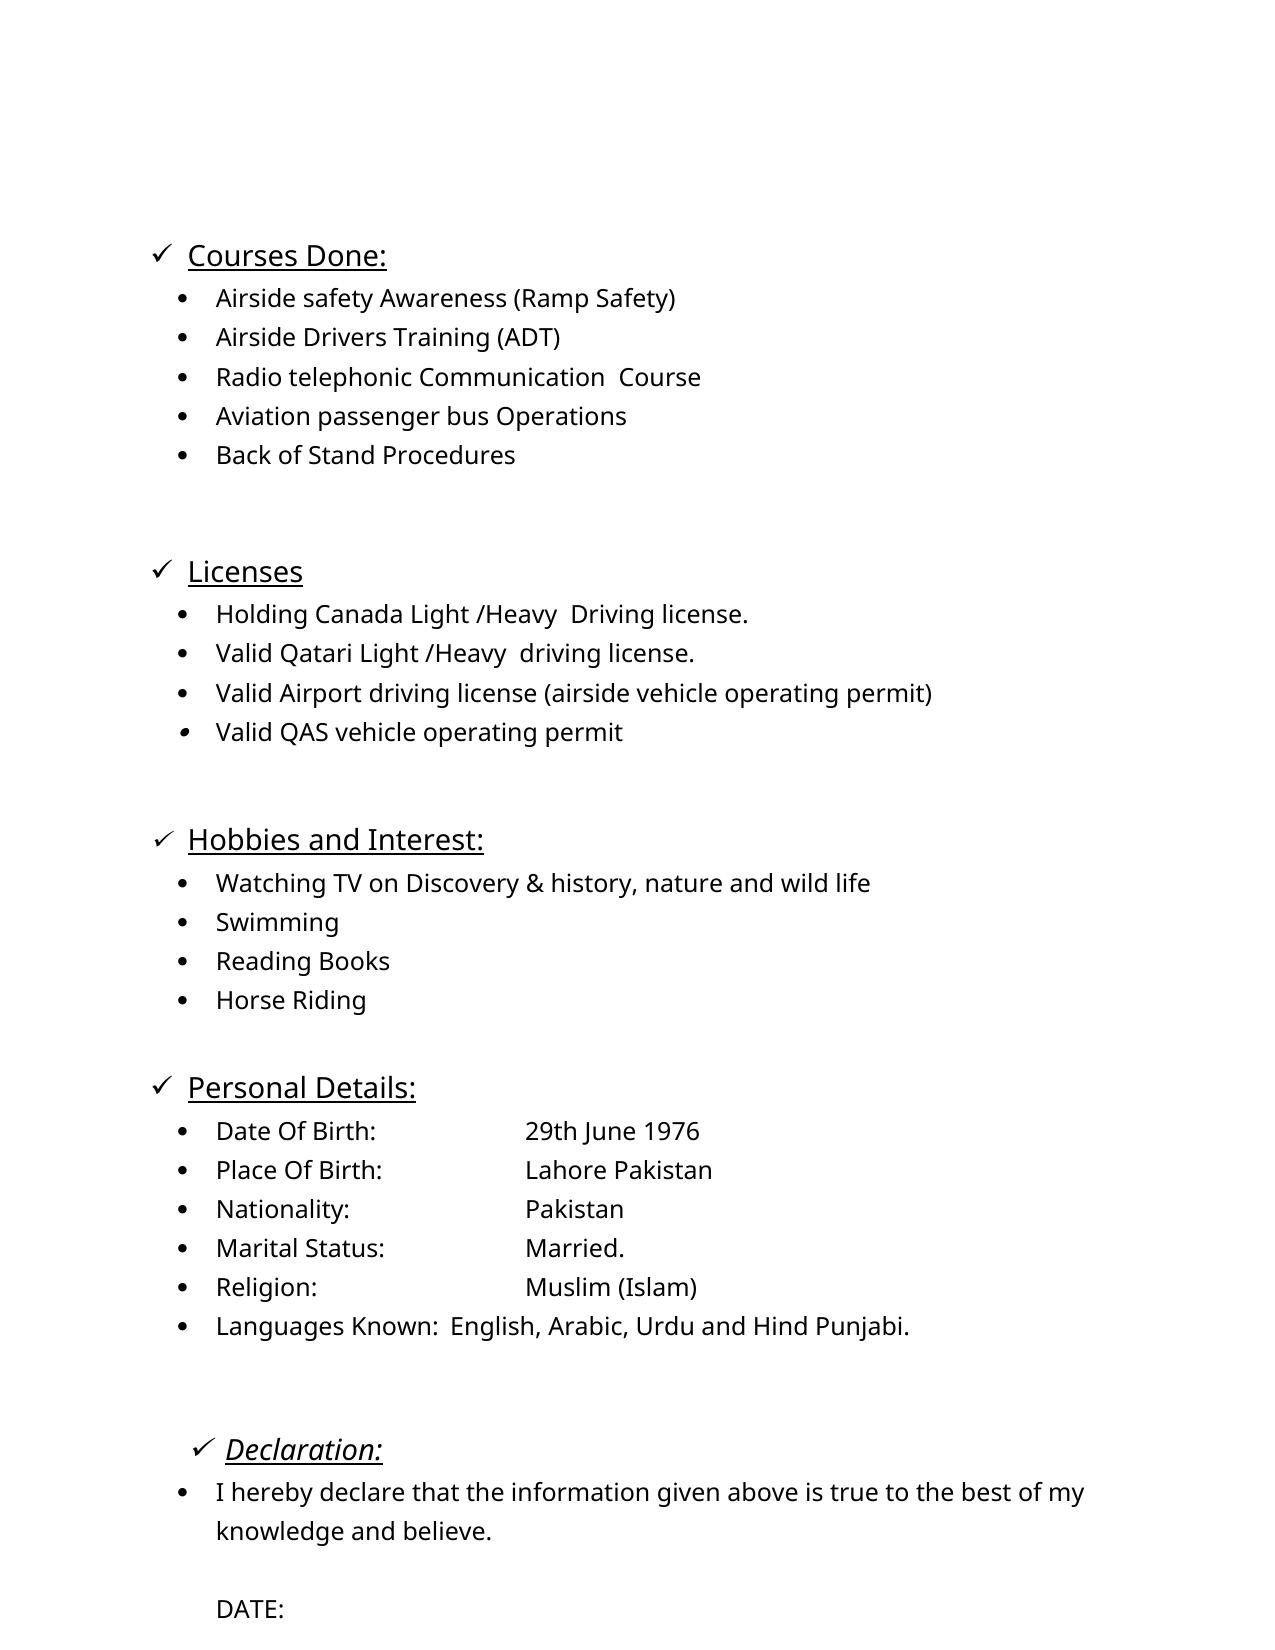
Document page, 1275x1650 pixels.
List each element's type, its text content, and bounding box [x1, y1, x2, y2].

list Languages Known: English, Arabic, Urdu and Hind Punjabi. [178, 1309, 1125, 1343]
list Airside Drivers Training (ADT) [178, 320, 1125, 354]
list Horse Riding [178, 983, 1125, 1017]
list Courses Done: [150, 235, 1125, 275]
list Aviation passenger bus Operations [178, 398, 1125, 432]
list Date Of Birth: 29th June 1976 [178, 1113, 1125, 1147]
list Declaration: [187, 1429, 1125, 1469]
list Holding Canada Light /Heavy Driving license. [178, 597, 1125, 631]
list Radio telephonic Communication Course [178, 359, 1125, 393]
list Hobbies and Interest: [150, 820, 1125, 859]
list Place Of Birth: Lahore Pakistan [178, 1152, 1125, 1186]
list Nationality: Pakistan [178, 1192, 1125, 1226]
list Marital Status: Married. [178, 1231, 1125, 1265]
list I hereby declare that the information given above is true to the best of my knowledge and believe. [178, 1475, 1125, 1548]
list Back of Stand Procedures [178, 437, 1125, 472]
list Valid QAS vehicle operating permit [178, 714, 1125, 748]
list DATE: [216, 1592, 1125, 1626]
list Airside safety Awareness (Ramp Safety) [178, 281, 1125, 315]
list Valid Qatari Light /Heavy driving license. [178, 636, 1125, 670]
list Watching TV on Discovery & history, nature and wild life [178, 865, 1125, 899]
list Religion: Muslim (Islam) [178, 1270, 1125, 1304]
list Valid Airport driving license (airside vehicle operating permit) [178, 675, 1125, 709]
list Personal Details: [150, 1068, 1125, 1107]
list Licenses [150, 551, 1125, 591]
list Swimming [178, 904, 1125, 938]
list Reading Books [178, 944, 1125, 978]
